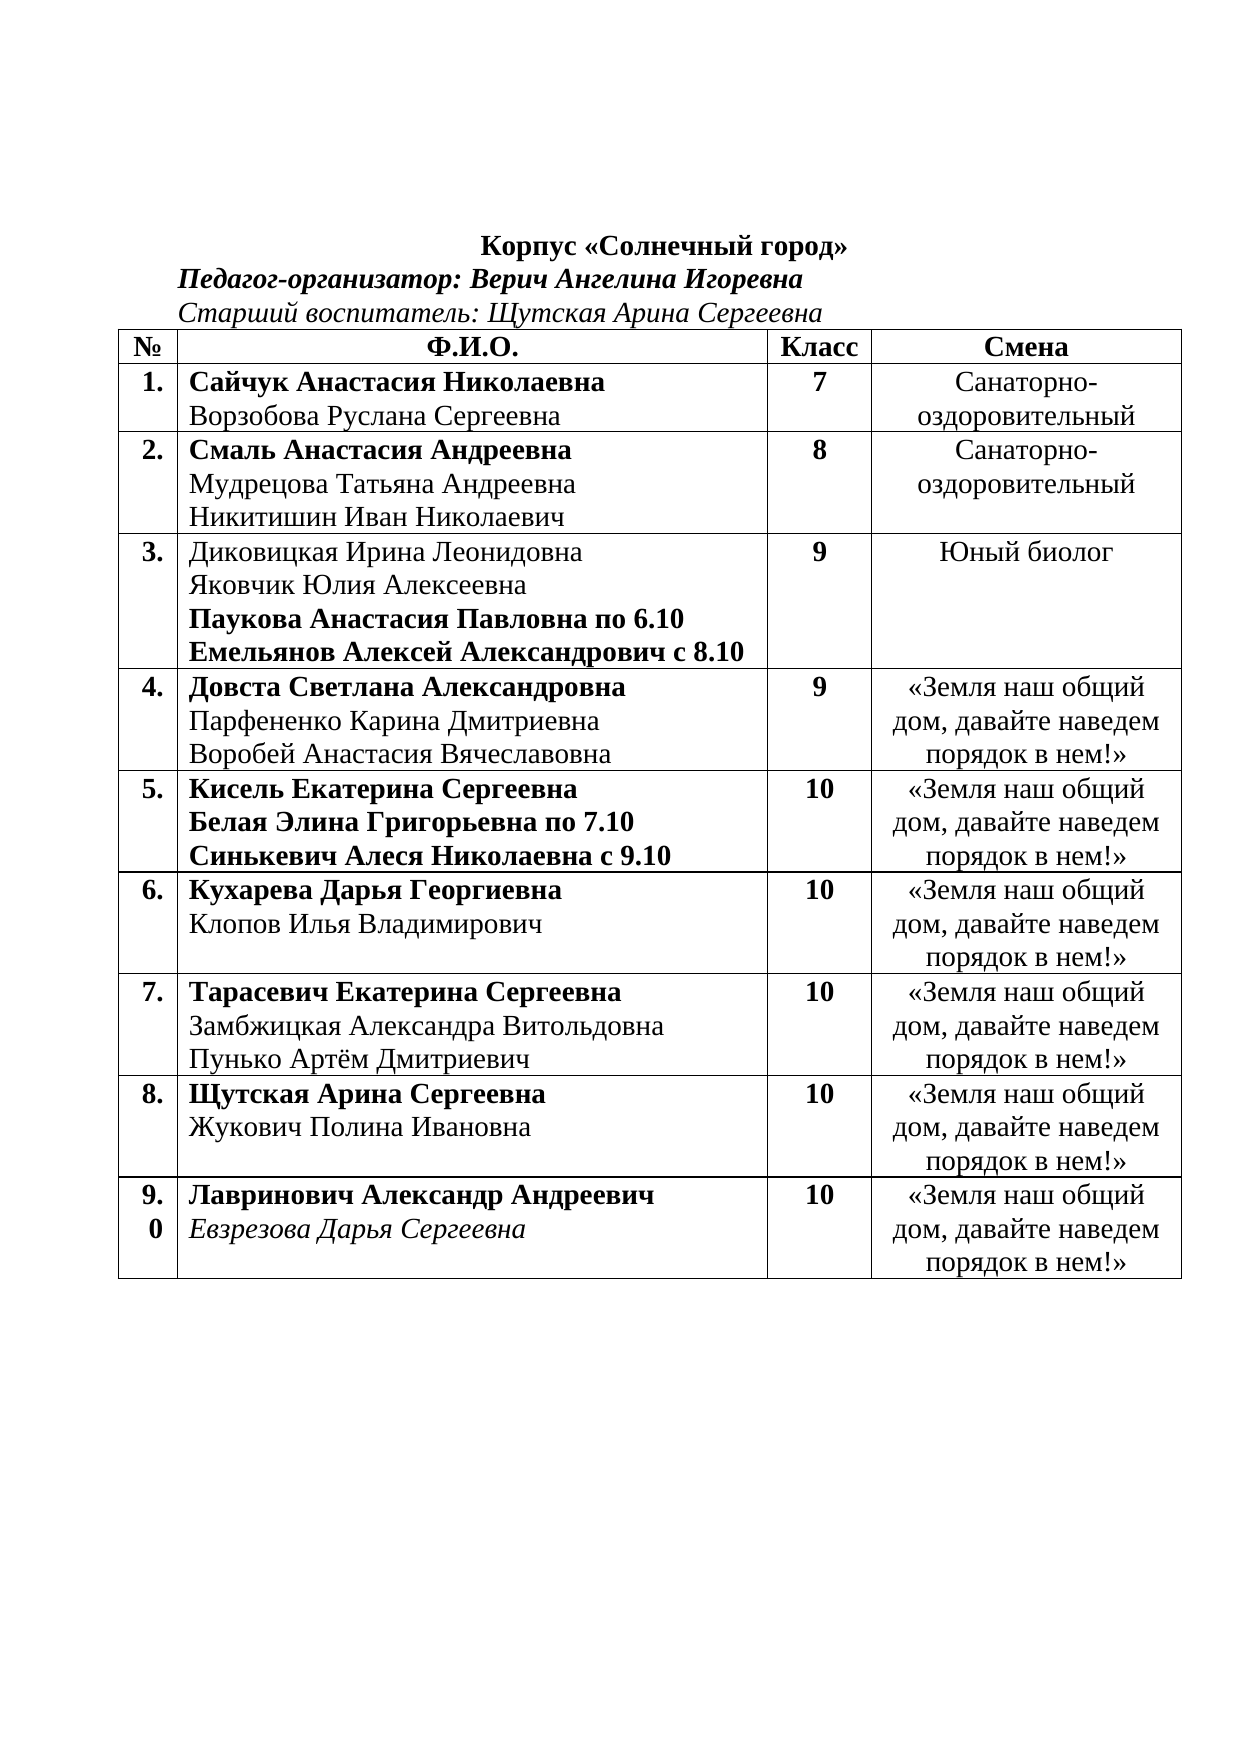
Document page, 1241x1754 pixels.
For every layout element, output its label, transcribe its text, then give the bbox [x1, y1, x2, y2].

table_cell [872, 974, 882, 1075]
table_cell Юный биолог [872, 534, 1181, 668]
table_cell 9 [768, 534, 871, 668]
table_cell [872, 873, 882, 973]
table_cell Смаль Анастасия Андреевна Мудрецова Татьяна Андреевна Никитишин Иван Николаевич [178, 432, 767, 533]
table_cell Тарасевич Екатерина Сергеевна Замбжицкая Александра Витольдовна Пунько Артём Дмитриевич [178, 974, 767, 1075]
table_cell [119, 669, 177, 770]
table_cell [119, 974, 177, 1075]
table_cell 9 [768, 669, 871, 770]
text Корпус «Солнечный город» [177, 228, 1152, 261]
table_cell [119, 364, 163, 431]
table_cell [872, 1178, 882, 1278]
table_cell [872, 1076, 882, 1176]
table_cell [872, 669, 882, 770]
text Педагог-организатор: Верич Ангелина Игоревна [177, 261, 1152, 295]
table_cell 10 [768, 1076, 871, 1176]
table_cell [169, 364, 177, 431]
table_cell 0 [119, 1178, 177, 1278]
text Старший воспитатель: Щутская Арина Сергеевна [177, 295, 1152, 328]
table_cell 8 [768, 432, 871, 533]
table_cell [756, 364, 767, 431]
table_cell [119, 771, 177, 871]
table_cell [119, 1076, 177, 1176]
table_cell 10 [768, 974, 871, 1075]
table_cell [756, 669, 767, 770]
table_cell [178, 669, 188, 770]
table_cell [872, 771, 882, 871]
table_cell 10 [768, 771, 871, 871]
table_cell Кухарева Дарья Георгиевна Клопов Илья Владимирович [178, 873, 767, 973]
table_cell 7 [768, 364, 871, 431]
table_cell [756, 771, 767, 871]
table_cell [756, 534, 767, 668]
table_cell 10 [768, 873, 871, 973]
table_cell [119, 873, 177, 973]
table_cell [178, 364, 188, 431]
table_cell [119, 432, 177, 533]
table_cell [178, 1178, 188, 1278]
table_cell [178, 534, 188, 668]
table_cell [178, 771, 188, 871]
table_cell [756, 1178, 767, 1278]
table_cell Санаторно-оздоровительный [872, 432, 1181, 533]
table_cell [119, 534, 177, 668]
table_cell Щутская Арина Сергеевна Жукович Полина Ивановна [178, 1076, 767, 1176]
table_cell 10 [768, 1178, 871, 1278]
